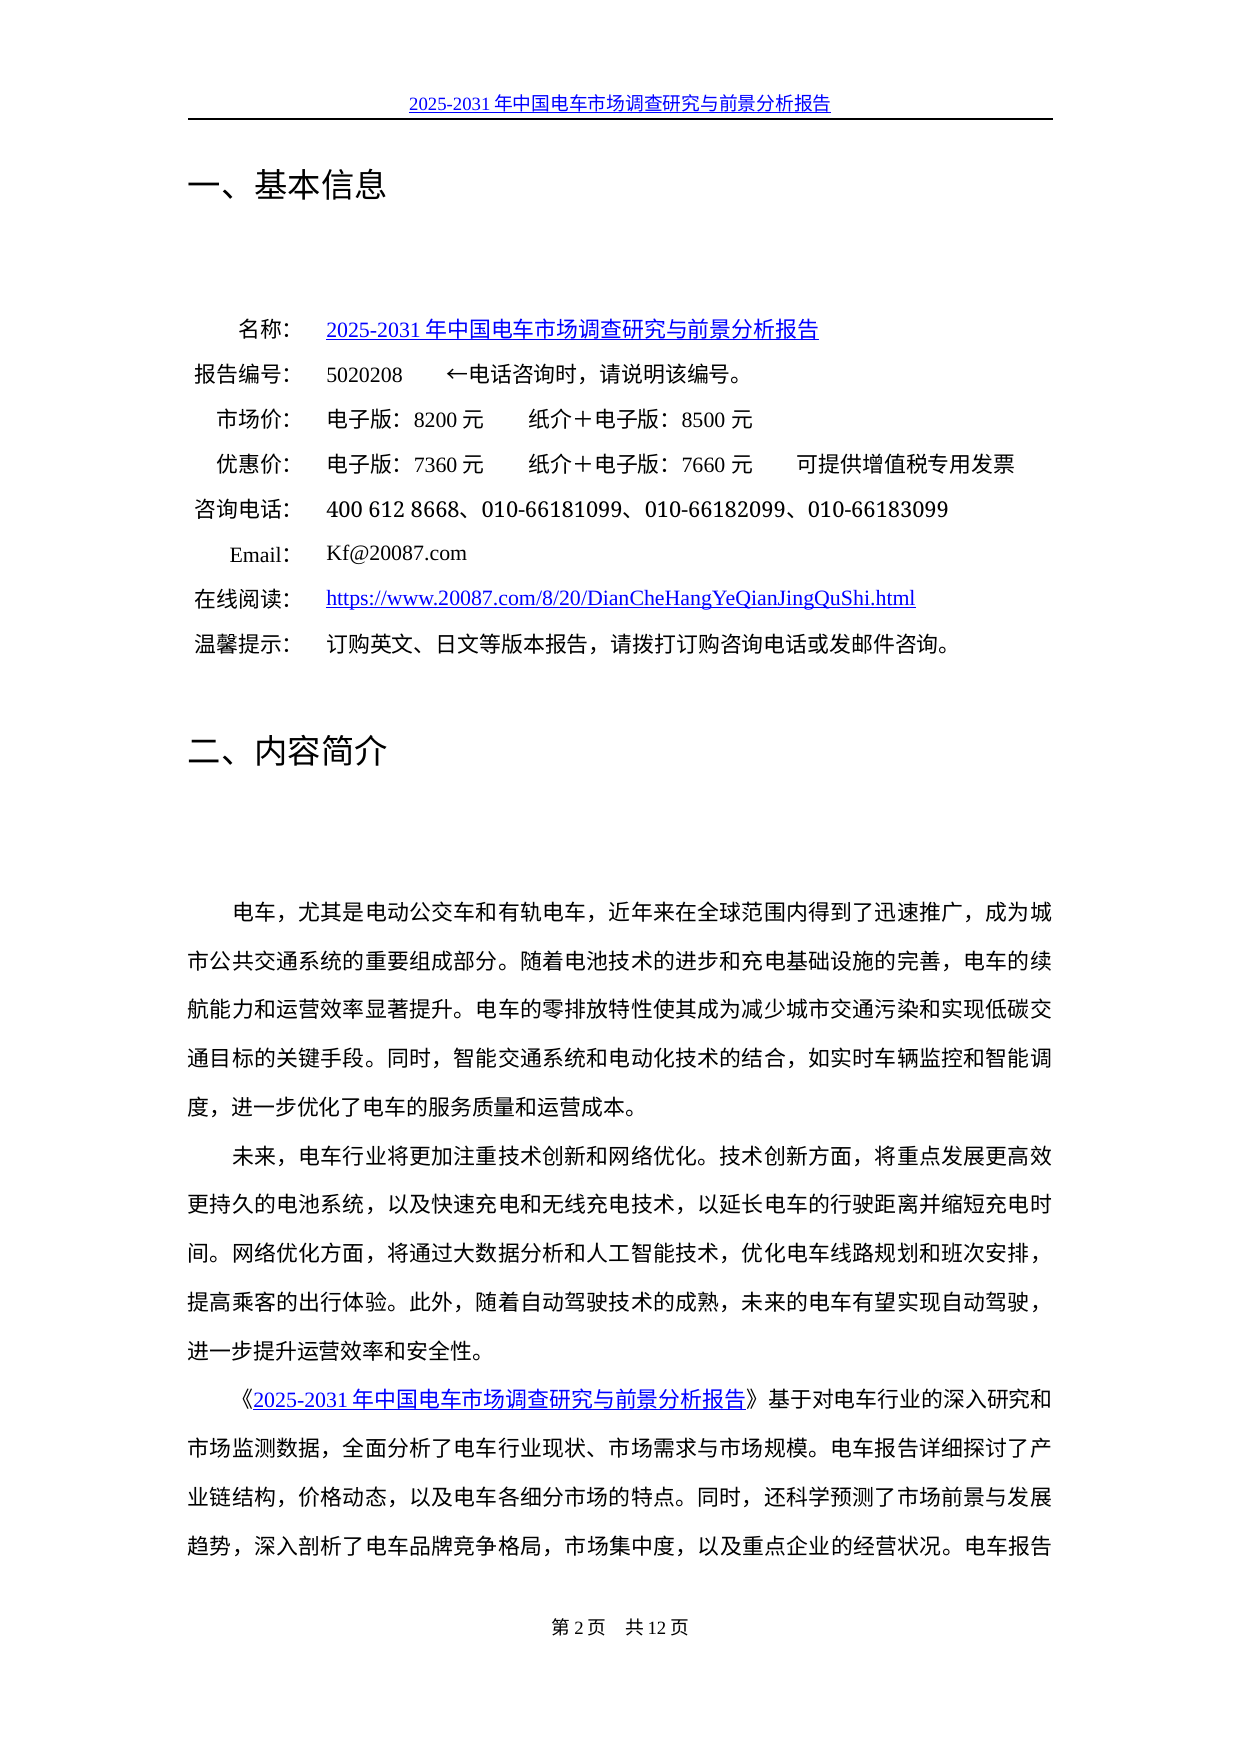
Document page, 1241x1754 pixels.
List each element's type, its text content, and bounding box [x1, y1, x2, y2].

title 二、内容简介 [187, 717, 1053, 782]
table_header 名称： [167, 312, 315, 357]
table_cell 在线阅读： [167, 582, 315, 627]
table_header 2025-2031年中国电车市场调查研究与前景分析报告 [315, 312, 1073, 357]
table_cell 电子版：8200 元 纸介＋电子版：8500 元 [315, 402, 1073, 447]
table_cell 400 612 8668、010-66181099、010-66182099、010-66183099 [315, 492, 1073, 537]
table_cell 咨询电话： [167, 492, 315, 537]
table_cell 市场价： [167, 402, 315, 447]
table_cell 报告编号： [167, 357, 315, 402]
table_cell 温馨提示： [167, 627, 315, 672]
table_cell 优惠价： [167, 447, 315, 492]
title 一、基本信息 [187, 150, 1053, 215]
table_cell Email： [167, 537, 315, 582]
table_cell [315, 582, 1073, 627]
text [187, 894, 1053, 1561]
table_cell 订购英文、日文等版本报告，请拨打订购咨询电话或发邮件咨询。 [315, 627, 1073, 672]
table_cell Kf@20087.com [315, 537, 1073, 582]
table_cell 5020208 ←电话咨询时，请说明该编号。 [315, 357, 1073, 402]
table_cell 电子版：7360 元 纸介＋电子版：7660 元 可提供增值税专用发票 [315, 447, 1073, 492]
